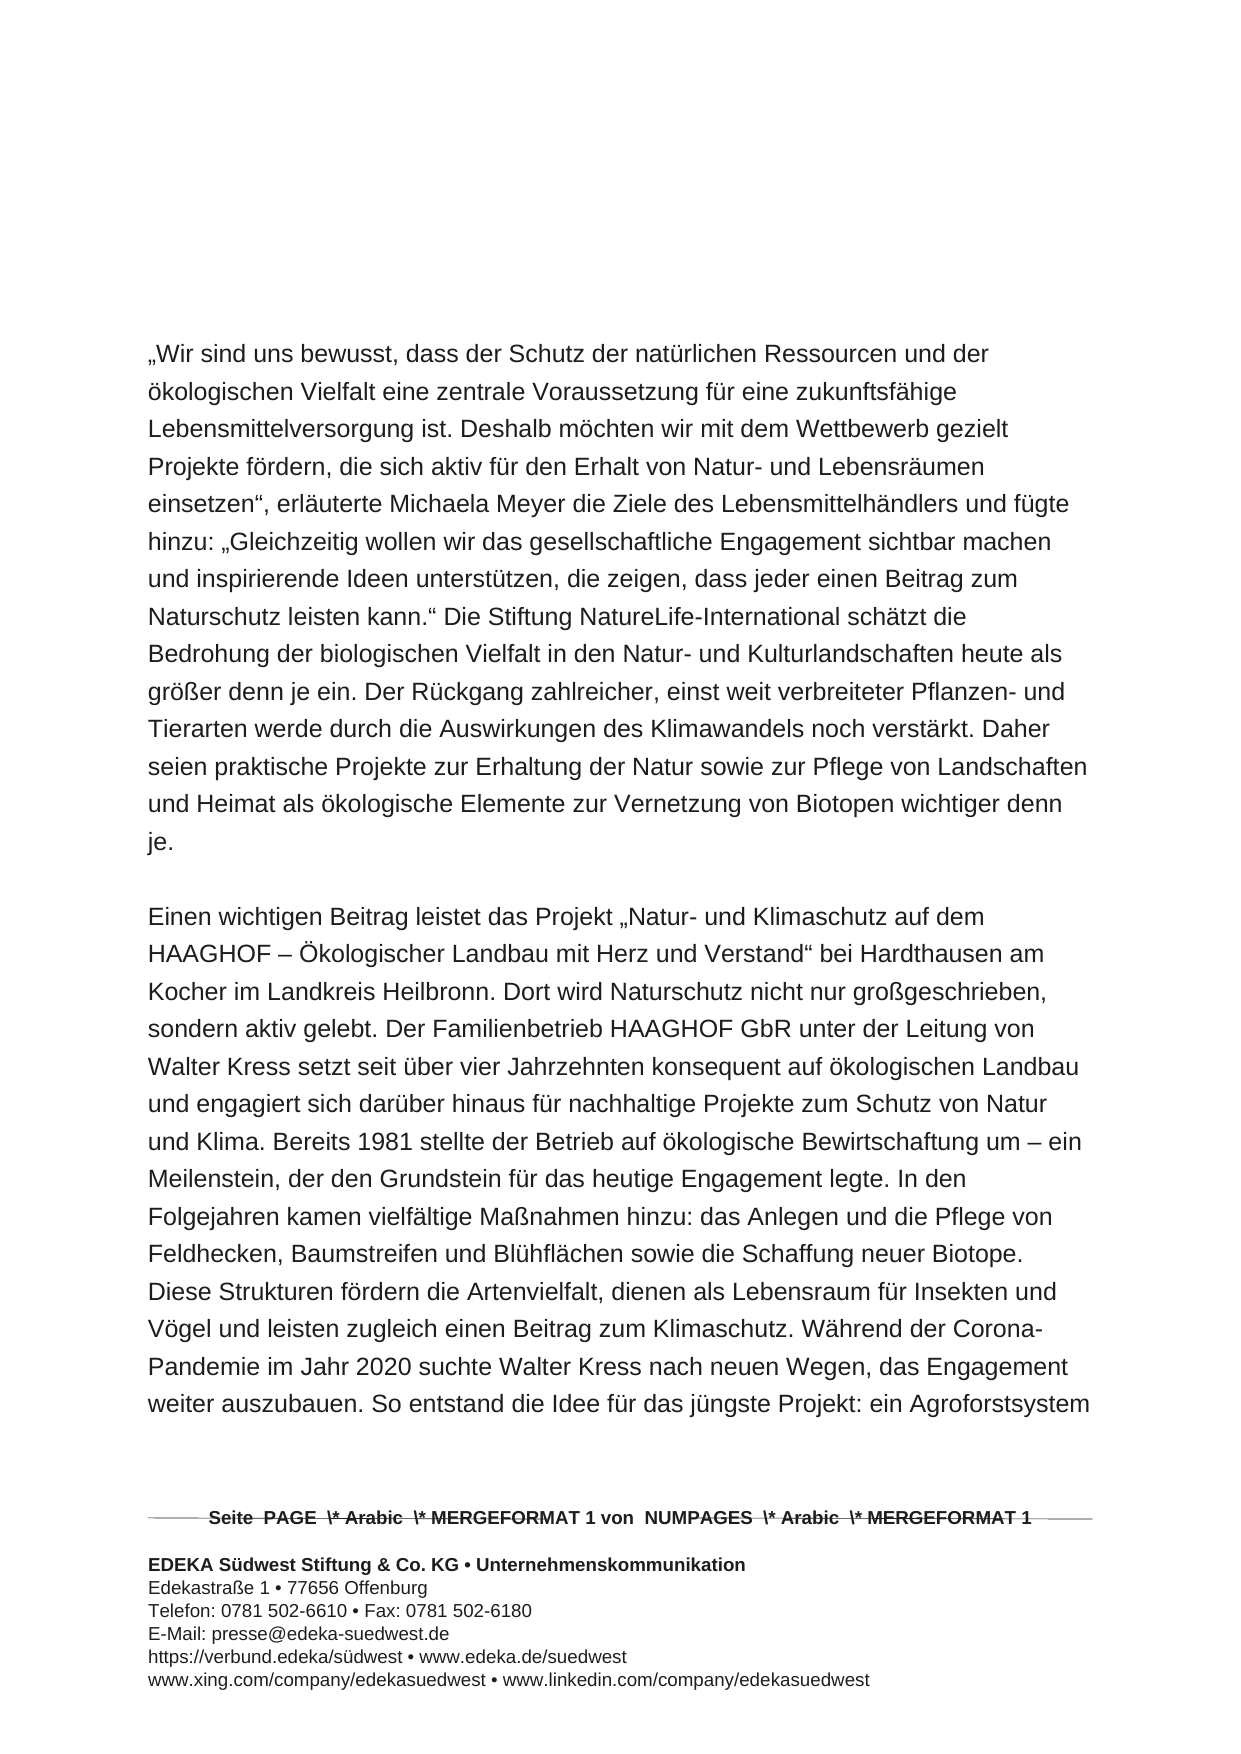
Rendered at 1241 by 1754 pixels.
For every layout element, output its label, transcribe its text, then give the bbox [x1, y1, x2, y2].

text „Wir sind uns bewusst, dass der Schutz der natürlichen Ressourcen und der ökologischen Vielfalt eine zentrale Voraussetzung für eine zukunftsfähige Lebensmittelversorgung ist. Deshalb möchten wir mit dem Wettbewerb gezielt Projekte fördern, die sich aktiv für den Erhalt von Natur- und Lebensräumen einsetzen“, erläuterte Michaela Meyer die Ziele des Lebensmittelhändlers und fügte hinzu: „Gleichzeitig wollen wir das gesellschaftliche Engagement sichtbar machen und inspirierende Ideen unterstützen, die zeigen, dass jeder einen Beitrag zum Naturschutz leisten kann.“ Die Stiftung NatureLife-International schätzt die Bedrohung der biologischen Vielfalt in den Natur- und Kulturlandschaften heute als größer denn je ein. Der Rückgang zahlreicher, einst weit verbreiteter Pflanzen- und Tierarten werde durch die Auswirkungen des Klimawandels noch verstärkt. Daher seien praktische Projekte zur Erhaltung der Natur sowie zur Pflege von Landschaften und Heimat als ökologische Elemente zur Vernetzung von Biotopen wichtiger denn je. [148, 333, 1092, 858]
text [148, 895, 1092, 1420]
